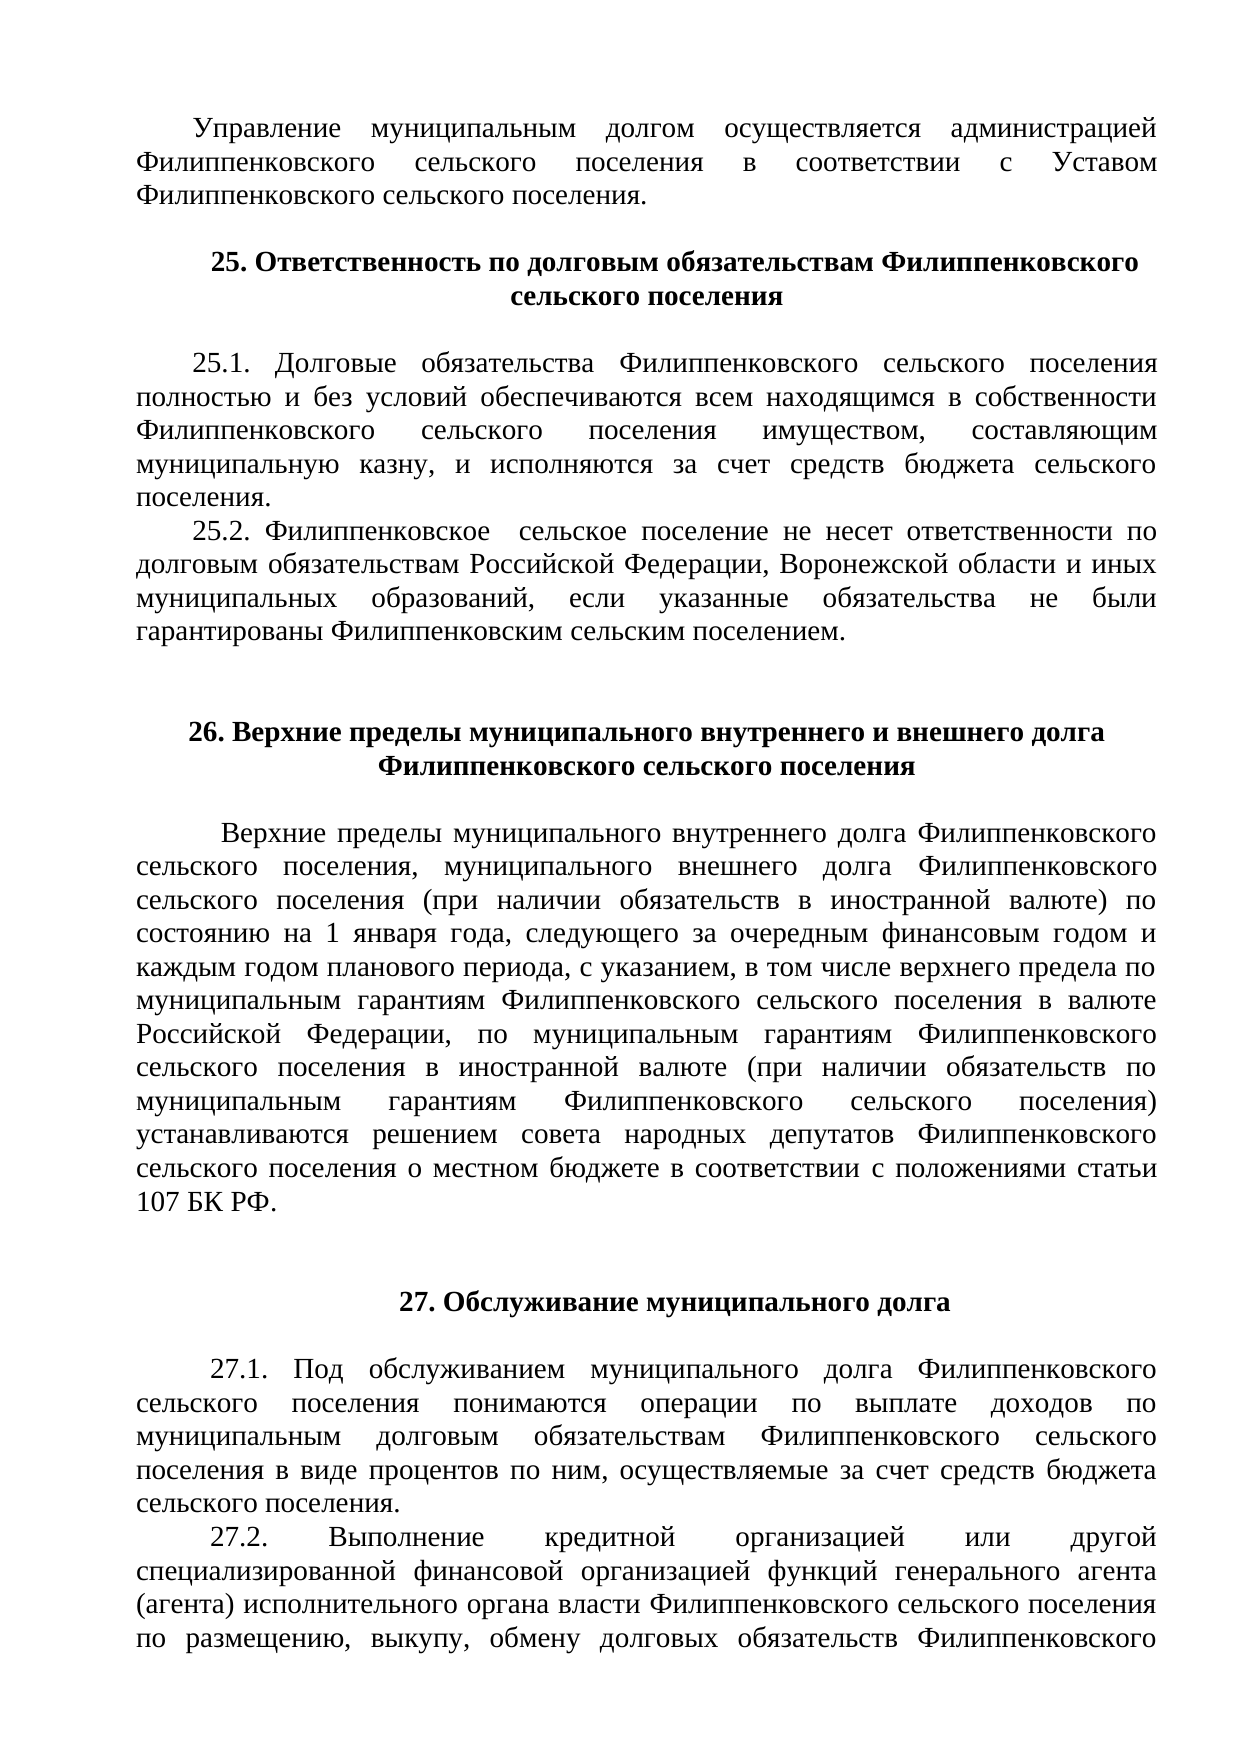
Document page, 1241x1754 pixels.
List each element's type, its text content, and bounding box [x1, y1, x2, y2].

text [136, 1519, 1157, 1653]
text Верхние пределы муниципального внутреннего долга Филиппенковского сельского поселения, муниципального внешнего долга Филиппенковского сельского поселения (при наличии обязательств в иностранной валюте) по состоянию на 1 января года, следующего за очередным финансовым годом и каждым годом планового периода, с указанием, в том числе верхнего предела по муниципальным гарантиям Филиппенковского сельского поселения в валюте Российской Федерации, по муниципальным гарантиям Филиппенковского сельского поселения в иностранной валюте (при наличии обязательств по муниципальным гарантиям Филиппенковского сельского поселения) устанавливаются решением совета народных депутатов Филиппенковского сельского поселения о местном бюджете в соответствии с положениями статьи 107 БК РФ. [136, 815, 1157, 1217]
text 27.1. Под обслуживанием муниципального долга Филиппенковского сельского поселения понимаются операции по выплате доходов по муниципальным долговым обязательствам Филиппенковского сельского поселения в виде процентов по ним, осуществляемые за счет средств бюджета сельского поселения. [136, 1351, 1157, 1519]
text Управление муниципальным долгом осуществляется администрацией Филиппенковского сельского поселения в соответствии с Уставом Филиппенковского сельского поселения. [136, 110, 1157, 211]
list 26. Верхние пределы муниципального внутреннего и внешнего долга Филиппенковского сельского поселения [136, 714, 1157, 781]
text 25.1. Долговые обязательства Филиппенковского сельского поселения полностью и без условий обеспечиваются всем находящимся в собственности Филиппенковского сельского поселения имуществом, составляющим муниципальную казну, и исполняются за счет средств бюджета сельского поселения. [136, 345, 1157, 513]
text 25.2. Филиппенковское сельское поселение не несет ответственности по долговым обязательствам Российской Федерации, Воронежской области и иных муниципальных образований, если указанные обязательства не были гарантированы Филиппенковским сельским поселением. [136, 513, 1157, 647]
text 25. Ответственность по долговым обязательствам Филиппенковского сельского поселения [136, 244, 1157, 312]
text 27. Обслуживание муниципального долга [136, 1284, 1157, 1318]
